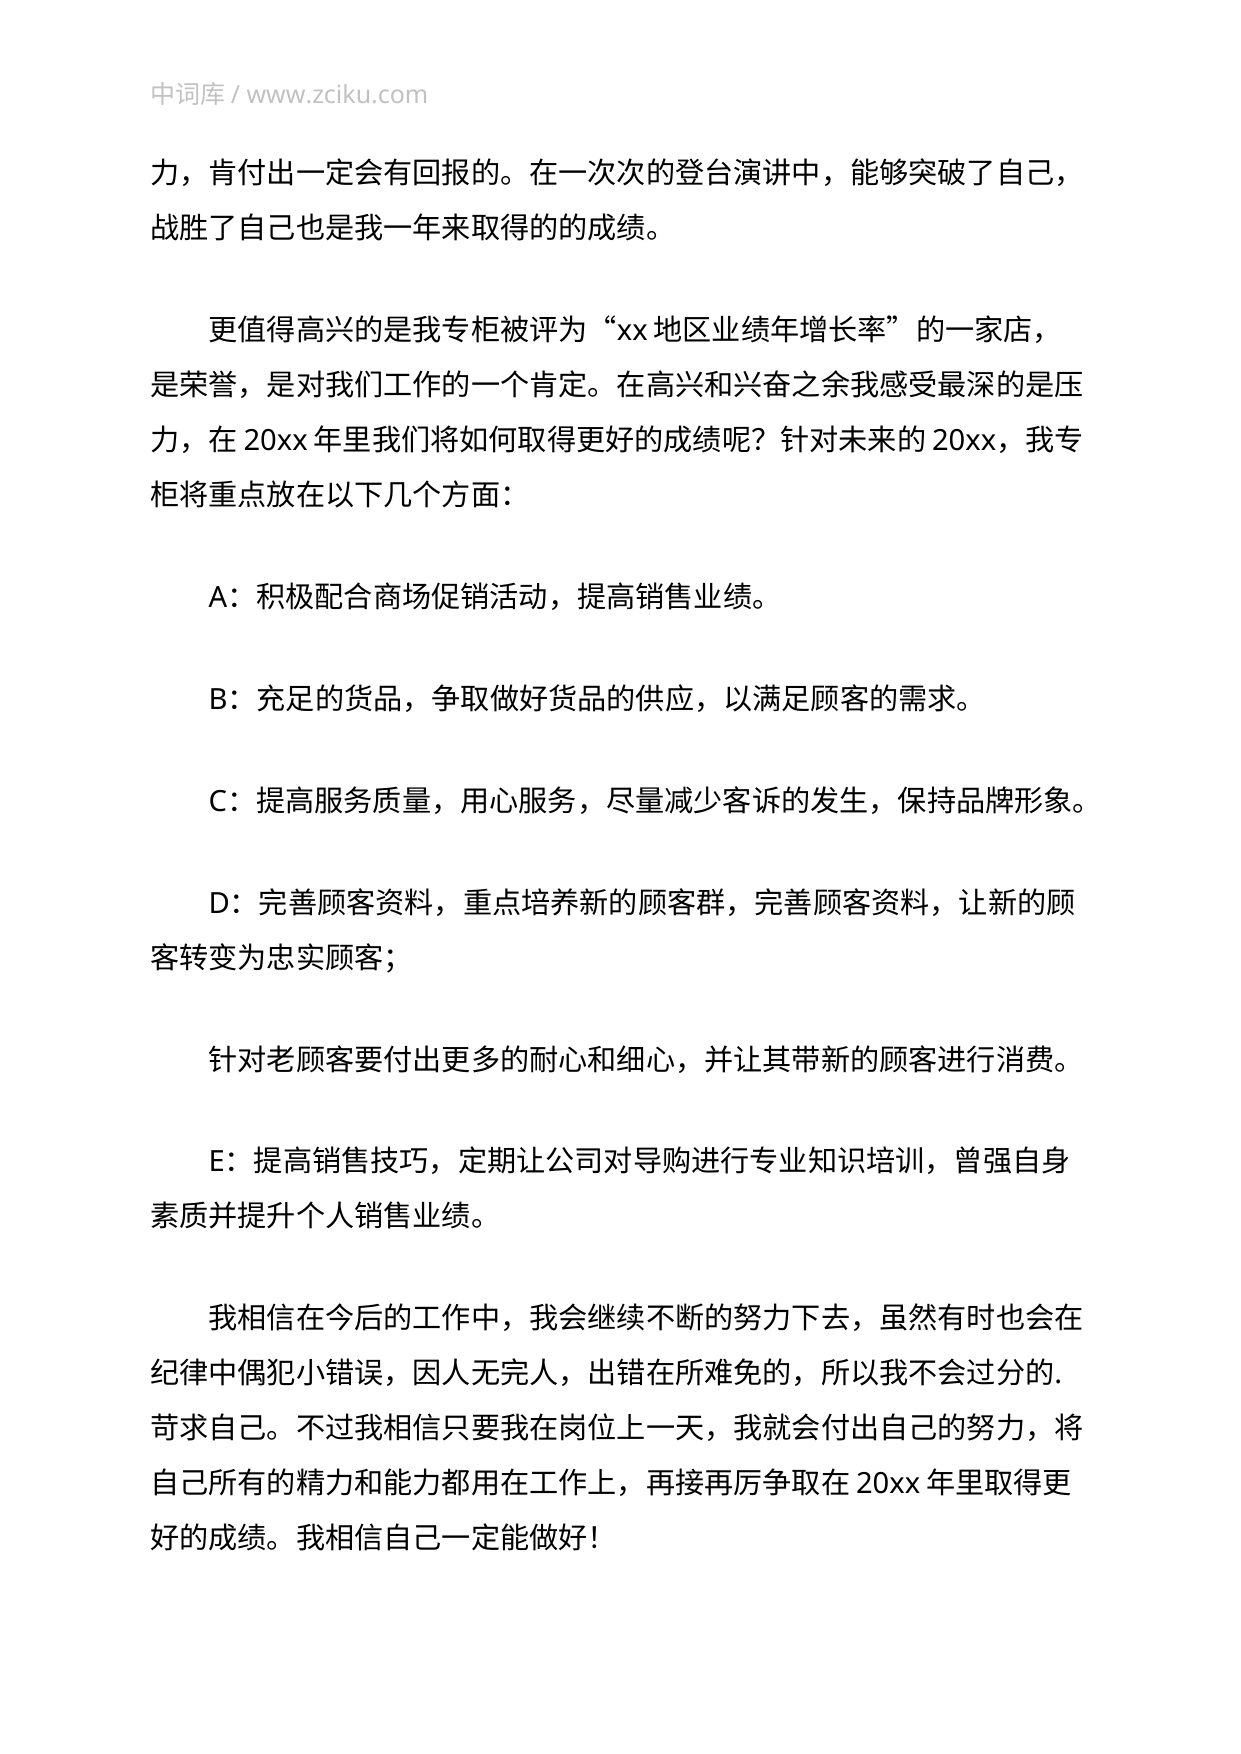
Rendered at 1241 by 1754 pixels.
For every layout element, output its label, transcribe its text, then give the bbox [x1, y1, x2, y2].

text A：积极配合商场促销活动，提高销售业绩。 [150, 573, 1090, 616]
text 我相信在今后的工作中，我会继续不断的努力下去，虽然有时也会在纪律中偶犯小错误，因人无完人，出错在所难免的，所以我不会过分的.苛求自己。不过我相信只要我在岗位上一天，我就会付出自己的努力，将自己所有的精力和能力都用在工作上，再接再厉争取在20xx年里取得更好的成绩。我相信自己一定能做好！ [150, 1294, 1090, 1557]
text 针对老顾客要付出更多的耐心和细心，并让其带新的顾客进行消费。 [150, 1036, 1090, 1078]
text 更值得高兴的是我专柜被评为“xx地区业绩年增长率”的一家店，是荣誉，是对我们工作的一个肯定。在高兴和兴奋之余我感受最深的是压力，在20xx年里我们将如何取得更好的成绩呢？针对未来的20xx，我专柜将重点放在以下几个方面： [150, 307, 1090, 514]
text C：提高服务质量，用心服务，尽量减少客诉的发生，保持品牌形象。 [150, 777, 1090, 820]
text E：提高销售技巧，定期让公司对导购进行专业知识培训，曾强自身素质并提升个人销售业绩。 [150, 1138, 1090, 1235]
text D：完善顾客资料，重点培养新的顾客群，完善顾客资料，让新的顾客转变为忠实顾客； [150, 879, 1090, 977]
text B：充足的货品，争取做好货品的供应，以满足顾客的需求。 [150, 675, 1090, 718]
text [150, 150, 1090, 247]
